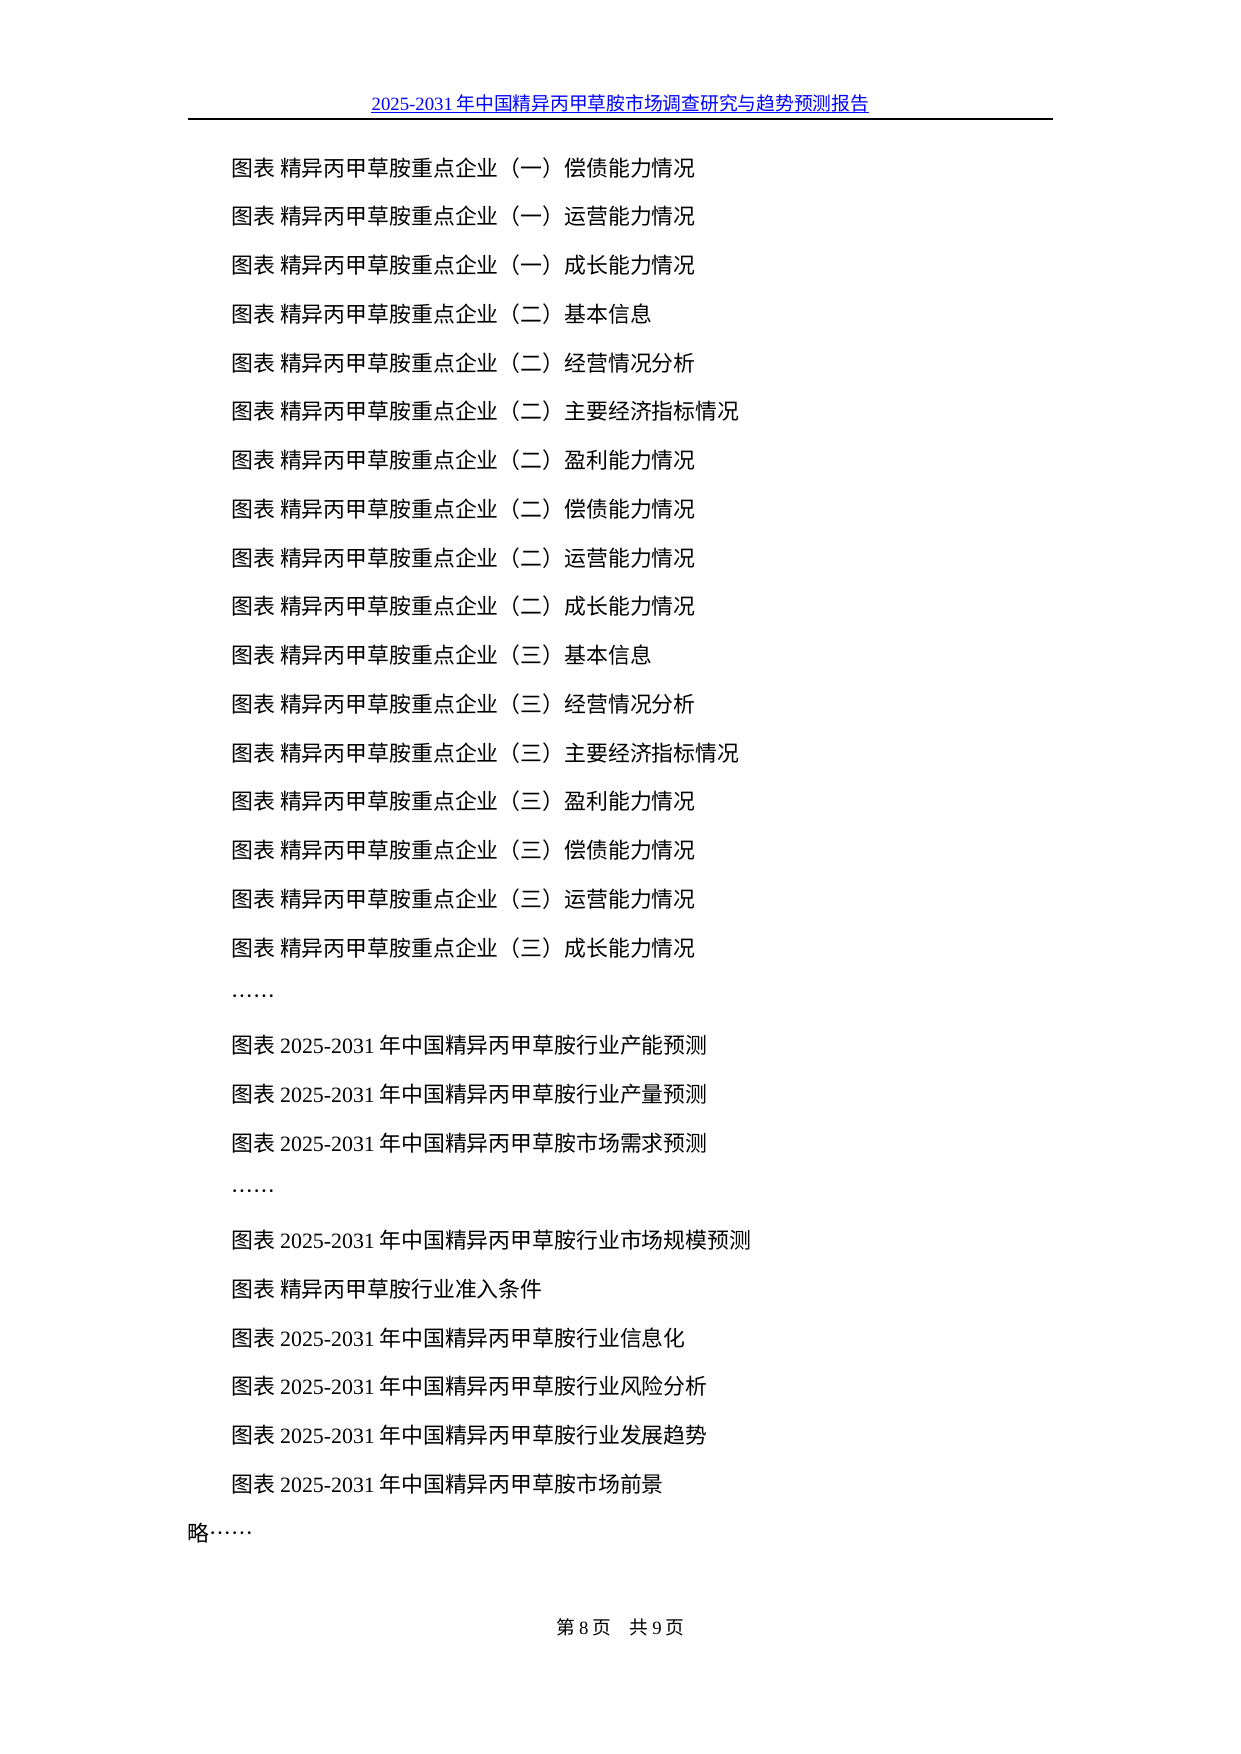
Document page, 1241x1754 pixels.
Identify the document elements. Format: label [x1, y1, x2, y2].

text [187, 150, 1053, 1548]
